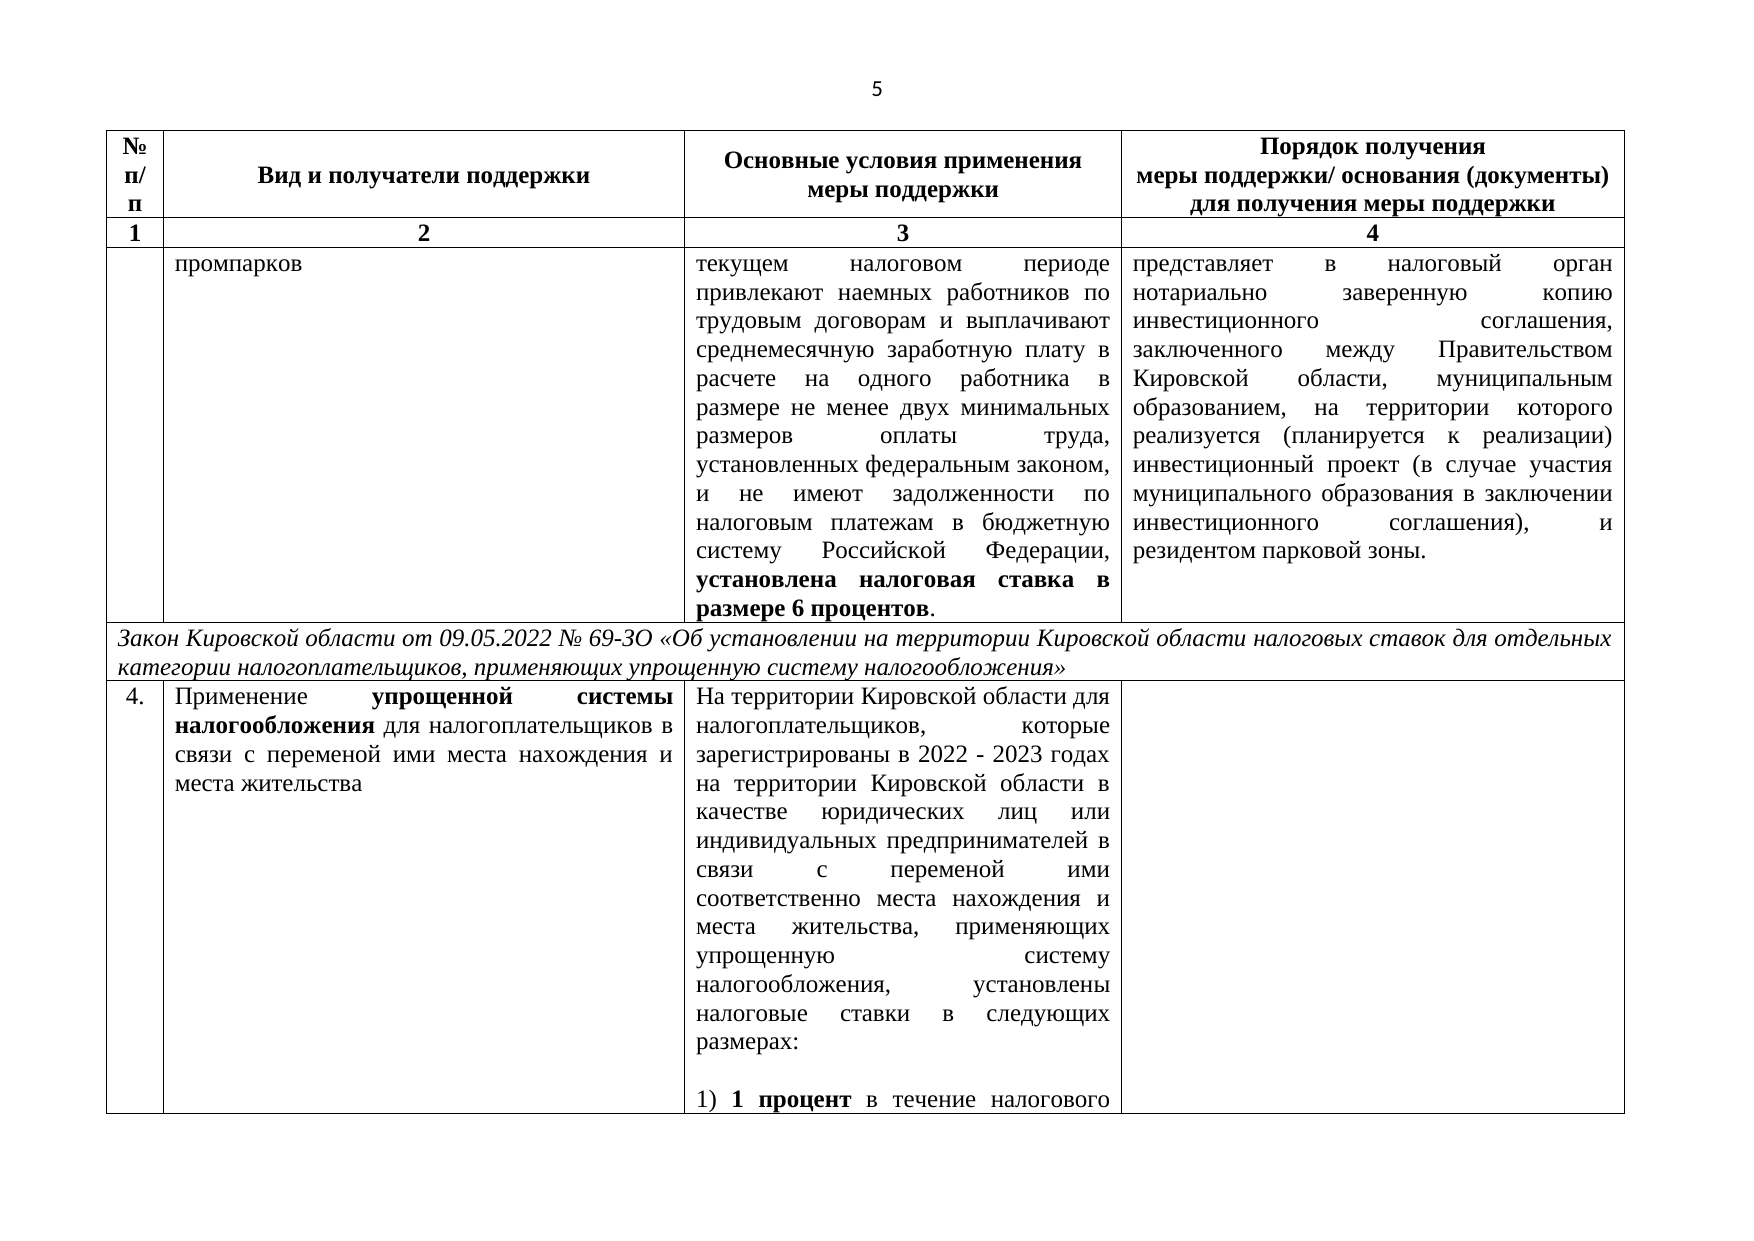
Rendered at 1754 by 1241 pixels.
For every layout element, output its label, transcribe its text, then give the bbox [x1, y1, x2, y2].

table_header Вид и получатели поддержки [164, 131, 684, 217]
table_header № п/п [107, 131, 163, 217]
table_cell 4 [1122, 218, 1624, 247]
table_header Порядок получения меры поддержки/ основания (документы) для получения меры поддержки [1122, 131, 1624, 217]
table_cell 1 [107, 218, 163, 247]
table_cell Закон Кировской области от 09.05.2022 № 69-ЗО «Об установлении на территории Кировской области налоговых ставок для отдельных категории налогоплательщиков, применяющих упрощенную систему налогообложения» [107, 623, 1624, 680]
table_cell [1122, 681, 1624, 1113]
table_cell Применение упрощенной системы налогообложения для налогоплательщиков в связи с переменой ими места нахождения и места жительства [164, 681, 684, 1113]
table_cell 3. [107, 248, 163, 622]
table_cell 3 [685, 218, 1121, 247]
table_cell Применение упрощенной системы налогообложения для резидентов промпарков [164, 248, 684, 622]
table_cell 2 [164, 218, 684, 247]
table_cell 4. [107, 681, 163, 1113]
table_header Основные условия применения меры поддержки [685, 131, 1121, 217]
